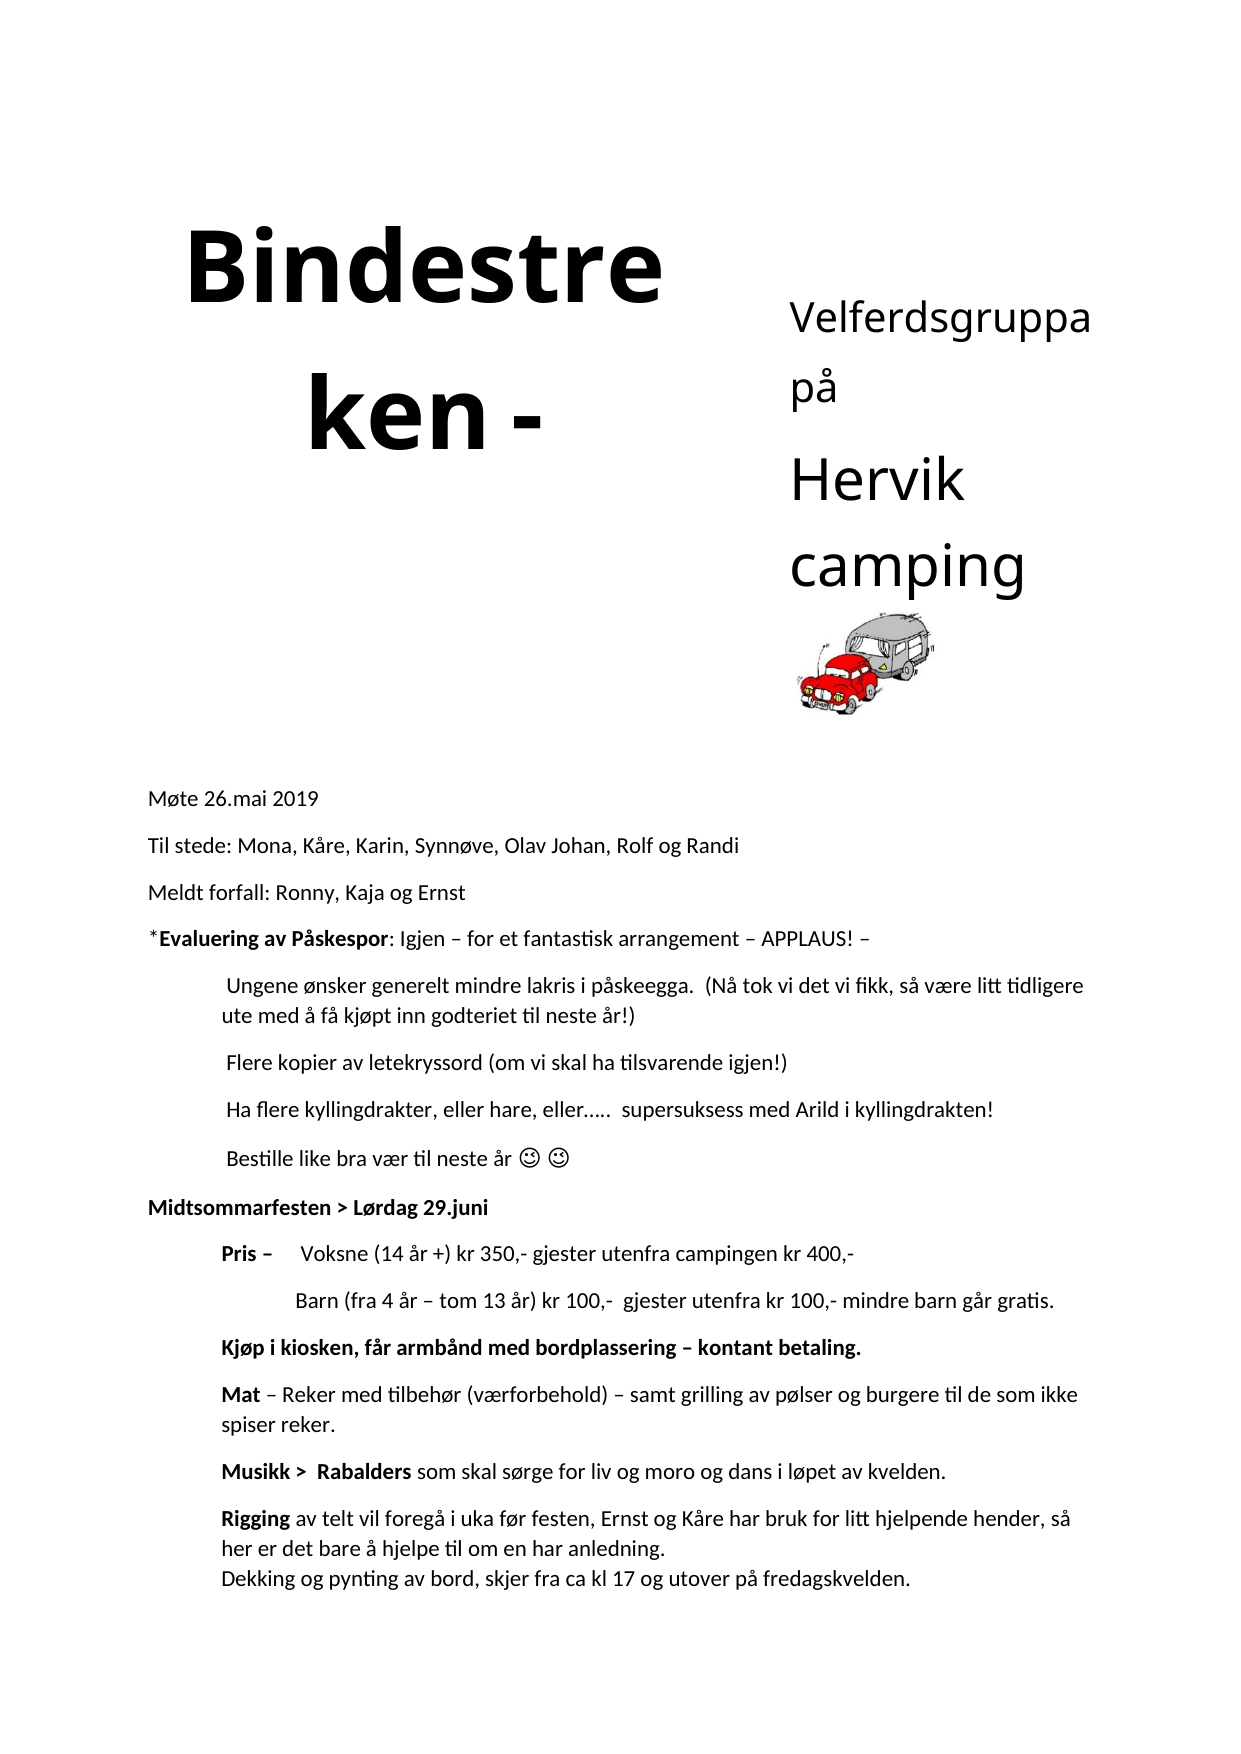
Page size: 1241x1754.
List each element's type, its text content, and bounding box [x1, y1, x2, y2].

text Musikk > Rabalders som skal sørge for liv og moro og dans i løpet av kvelden. [221, 1457, 1093, 1485]
text Møte 26.mai 2019 [148, 784, 1093, 812]
text Rigging av telt vil foregå i uka før festen, Ernst og Kåre har bruk for litt hjelpende hender, så her er det bare å hjelpe til om en har anledning. Dekking og pynting av bord, skjer fra ca kl 17 og utover på fredagskvelden. [221, 1504, 1093, 1593]
text Pris – Voksne (14 år +) kr 350,- gjester utenfra campingen kr 400,- [148, 1239, 1093, 1268]
text Til stede: Mona, Kåre, Karin, Synnøve, Olav Johan, Rolf og Randi [148, 831, 1093, 859]
text Ha flere kyllingdrakter, eller hare, eller….. supersuksess med Arild i kyllingdrakten! [221, 1095, 1093, 1123]
text Hervik camping [148, 438, 1093, 718]
text Mat – Reker med tilbehør (værforbehold) – samt grilling av pølser og burgere til de som ikke spiser reker. [221, 1380, 1093, 1438]
picture [789, 605, 960, 719]
text Flere kopier av letekryssord (om vi skal ha tilsvarende igjen!) [221, 1048, 1093, 1077]
text Meldt forfall: Ronny, Kaja og Ernst [148, 878, 1093, 906]
text Midtsommarfesten > Lørdag 29.juni [148, 1193, 1093, 1221]
text Kjøp i kiosken, får armbånd med bordplassering – kontant betaling. [148, 1333, 1093, 1361]
text Barn (fra 4 år – tom 13 år) kr 100,- gjester utenfra kr 100,- mindre barn går gratis. [148, 1286, 1093, 1314]
text *Evaluering av Påskespor: Igjen – for et fantastisk arrangement – APPLAUS! – [148, 924, 1093, 953]
text Bestille like bra vær til neste år [221, 1142, 1093, 1173]
text Ungene ønsker generelt mindre lakris i påskeegga. (Nå tok vi det vi fikk, så være litt tidligere ute med å få kjøpt inn godteriet til neste år!) [221, 971, 1093, 1030]
text Velferdsgruppa på [148, 288, 1093, 416]
